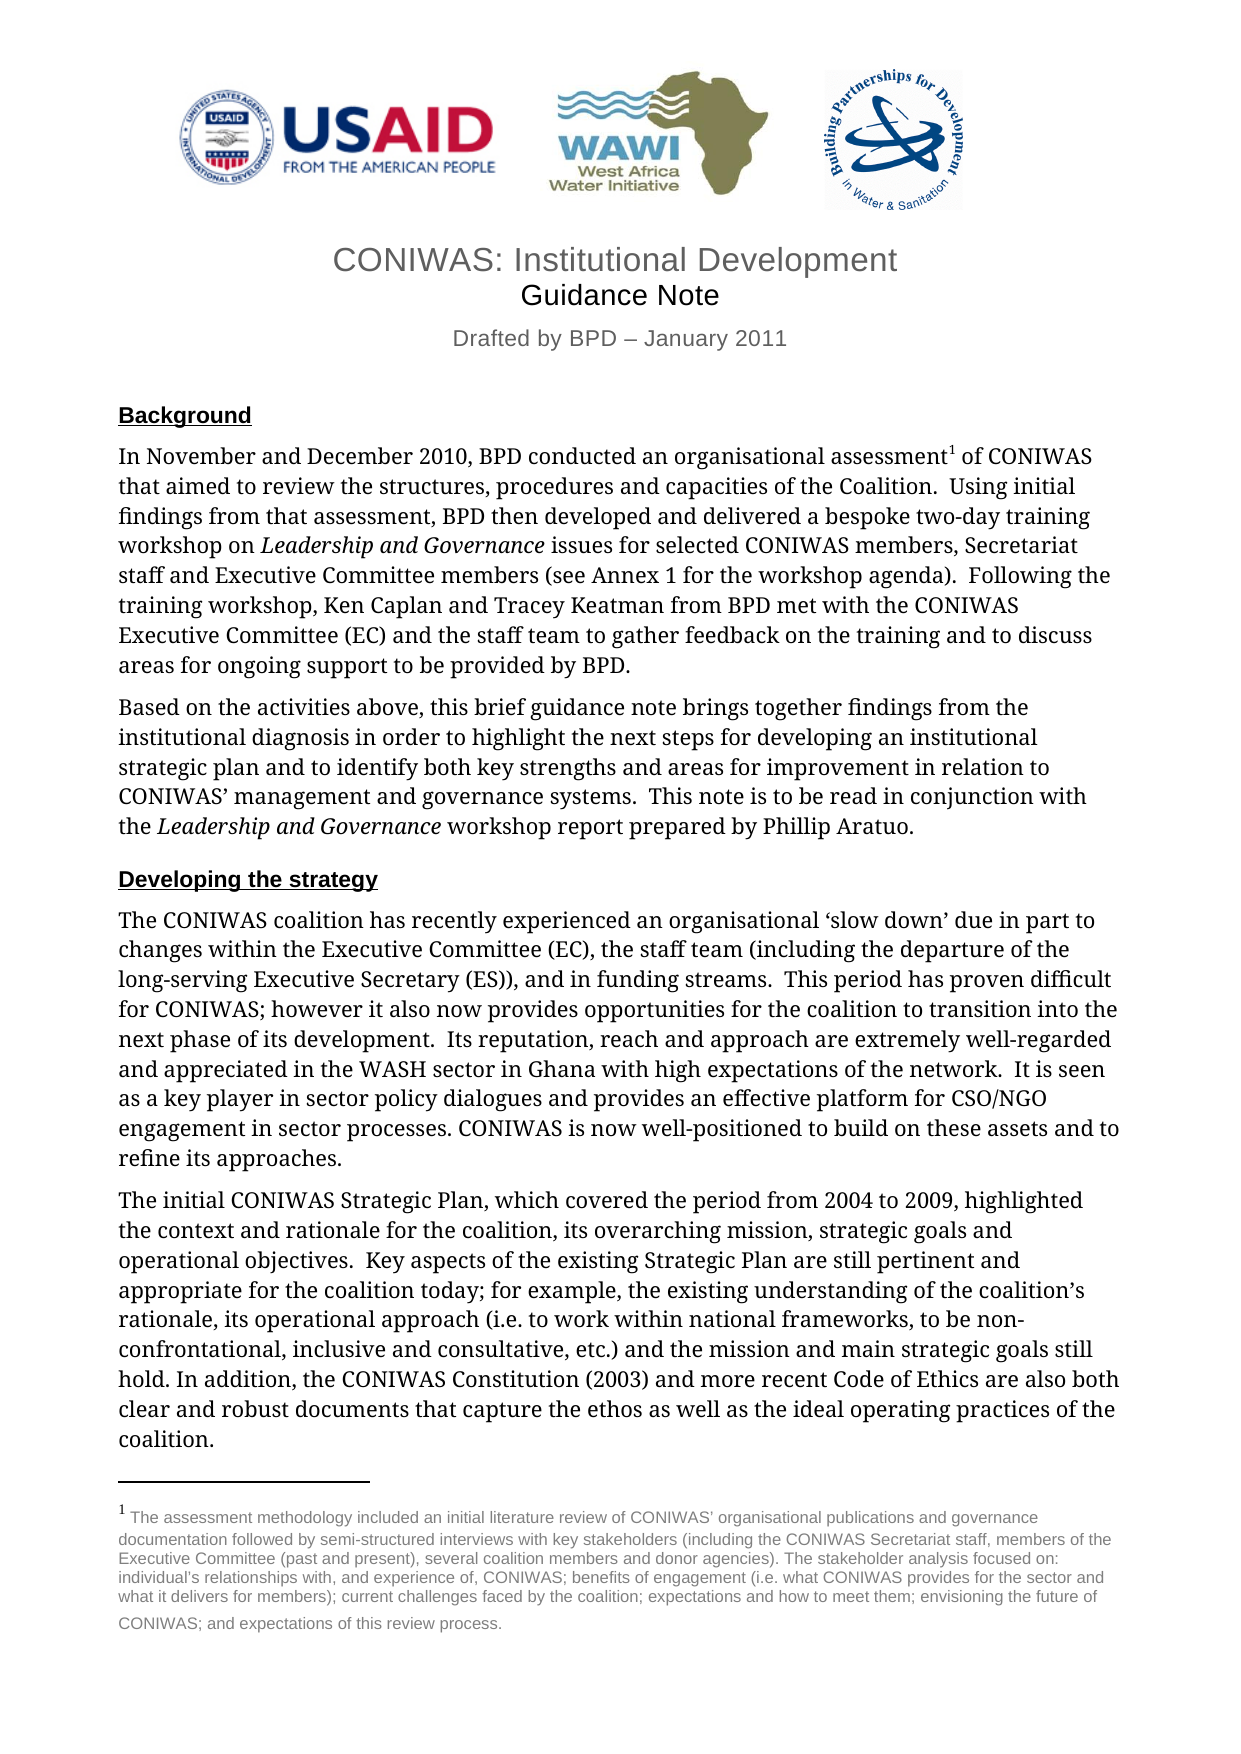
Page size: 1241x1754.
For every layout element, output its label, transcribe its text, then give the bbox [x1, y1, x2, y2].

text In November and December 2010, BPD conducted an organisational assessment of CONIWAS that aimed to review the structures, procedures and capacities of the Coalition. Using initial findings from that assessment, BPD then developed and delivered a bespoke two-day training workshop on Leadership and Governance issues for selected CONIWAS members, Secretariat staff and Executive Committee members (see Annex 1 for the workshop agenda). Following the training workshop, and from BPD met with the CONIWAS Executive Committee (EC) and the staff team to gather feedback on the training and to discuss areas for ongoing support to be provided by BPD. [118, 441, 1122, 679]
text The CONIWAS coalition has recently experienced an organisational ‘slow down’ due in part to changes within the Executive Committee (EC), the staff team (including the departure of the long-serving Executive Secretary (ES)), and in funding streams. This period has proven difficult for CONIWAS; however it also now provides opportunities for the coalition to transition into the next phase of its development. Its reputation, reach and approach are extremely well-regarded and appreciated in the WASH sector in with high expectations of the network. It is seen as a key player in sector policy dialogues and provides an effective platform for CSO/NGO engagement in sector processes. CONIWAS is now well-positioned to build on these assets and to refine its approaches. [118, 905, 1122, 1173]
text Drafted by BPD – January 2011 [118, 324, 1122, 351]
text Background [118, 402, 1122, 428]
title CONIWAS: Institutional Development Guidance Note [118, 240, 1122, 312]
picture [134, 61, 776, 219]
text Based on the activities above, this brief guidance note brings together findings from the institutional diagnosis in order to highlight the next steps for developing an institutional strategic plan and to identify both key strengths and areas for improvement in relation to CONIWAS’ management and governance systems. This note is to be read in conjunction with the Leadership and Governance workshop report prepared by Phillip Aratuo. [118, 692, 1122, 841]
text The initial CONIWAS Strategic Plan, which covered the period from 2004 to 2009, highlighted the context and rationale for the coalition, its overarching mission, strategic goals and operational objectives. Key aspects of the existing Strategic Plan are still pertinent and appropriate for the coalition today; for example, the existing understanding of the coalition’s rationale, its operational approach (i.e. to work within national frameworks, to be non-confrontational, inclusive and consultative, etc.) and the mission and main strategic goals still hold. In addition, the CONIWAS Constitution (2003) and more recent Code of Ethics are also both clear and robust documents that capture the ethos as well as the ideal operating practices of the coalition. [118, 1185, 1122, 1453]
picture [824, 69, 963, 210]
text Developing the strategy [118, 866, 1122, 892]
